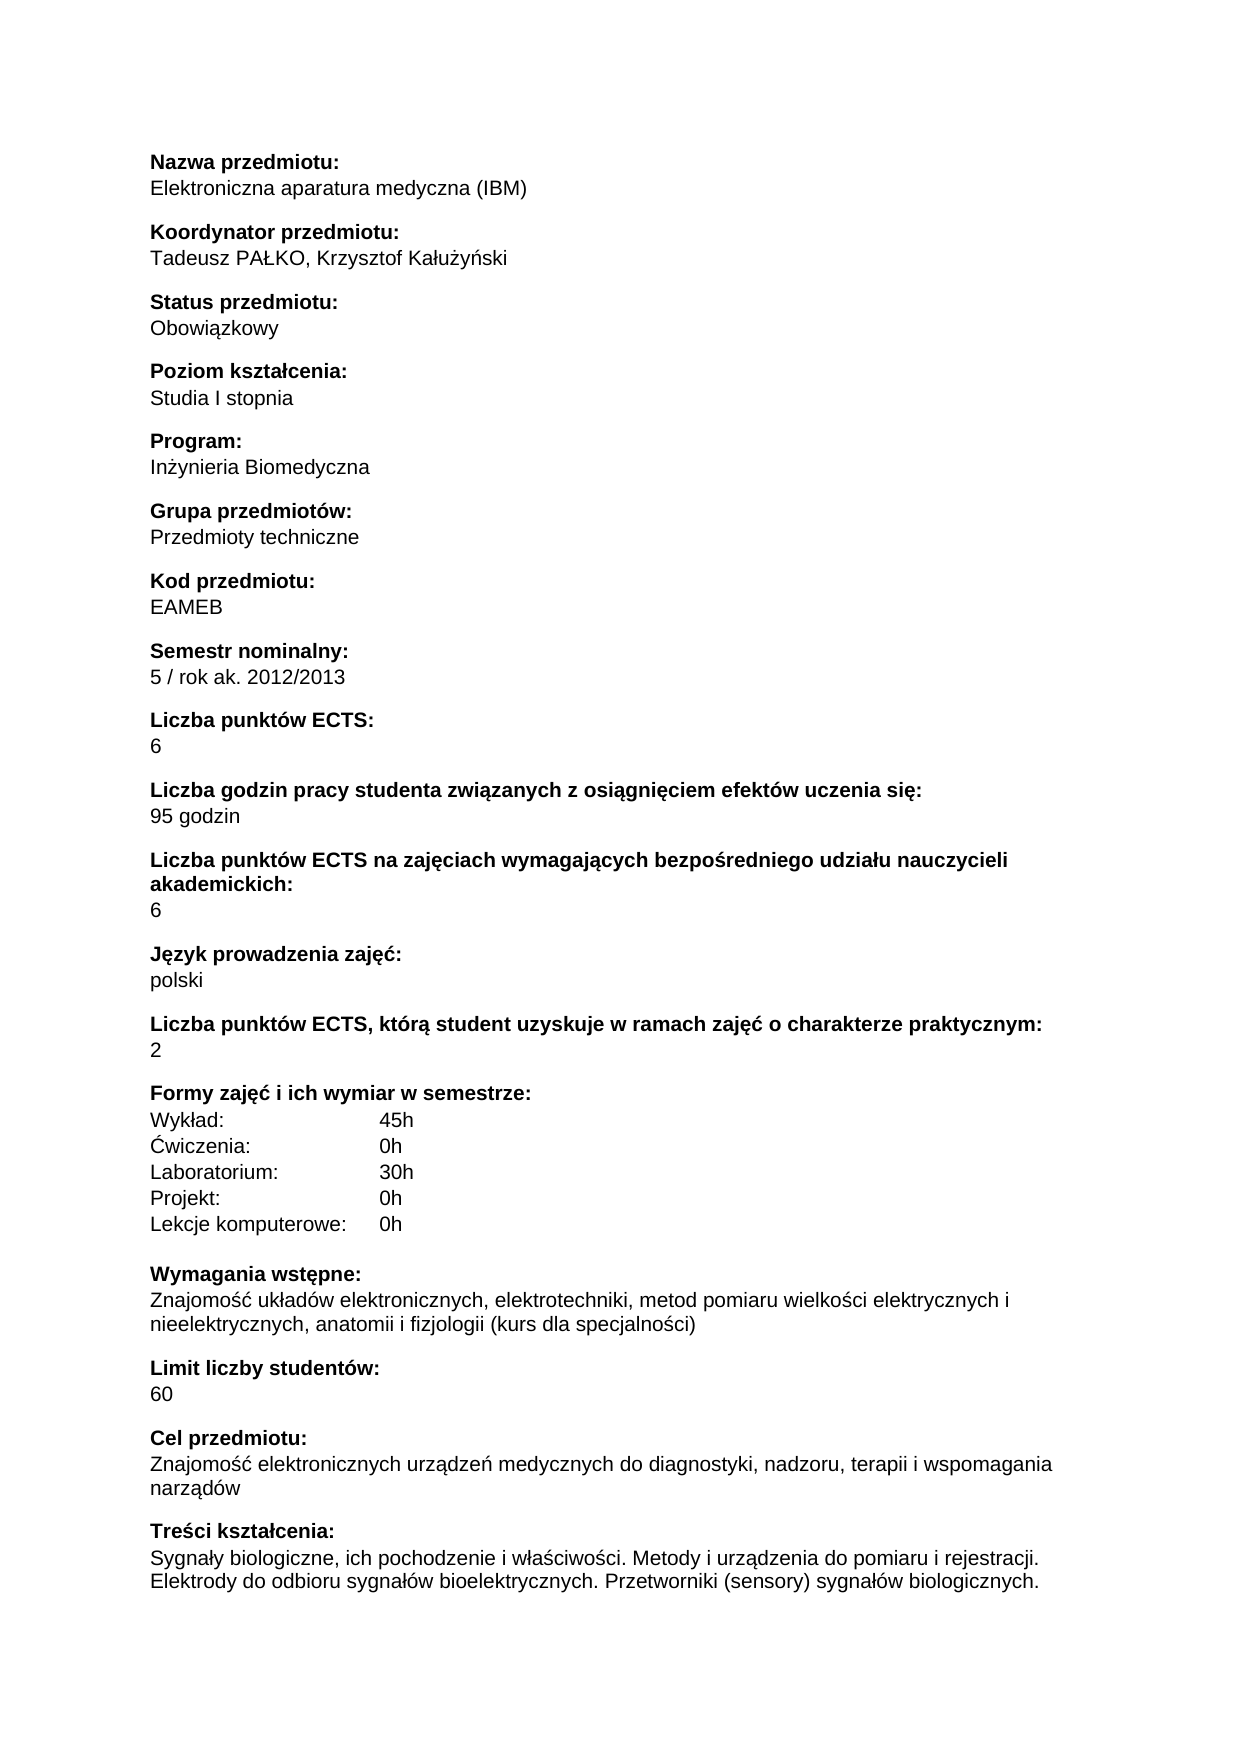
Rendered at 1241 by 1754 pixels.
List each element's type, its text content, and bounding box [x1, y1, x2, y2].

text Znajomość układów elektronicznych, elektrotechniki, metod pomiaru wielkości elektrycznych i nieelektrycznych, anatomii i fizjologii (kurs dla specjalności) [150, 1288, 1090, 1336]
text Poziom kształcenia: [150, 359, 1090, 383]
text 6 [150, 898, 1090, 922]
text EAMEB [150, 595, 1090, 619]
text Treści kształcenia: [150, 1519, 1090, 1543]
text Formy zajęć i ich wymiar w semestrze: [150, 1081, 1090, 1105]
text Wymagania wstępne: [150, 1262, 1090, 1286]
text polski [150, 968, 1090, 992]
text Język prowadzenia zajęć: [150, 942, 1090, 966]
text Znajomość elektronicznych urządzeń medycznych do diagnostyki, nadzoru, terapii i wspomagania narządów [150, 1452, 1090, 1499]
text Nazwa przedmiotu: [150, 150, 1090, 174]
text Status przedmiotu: [150, 289, 1090, 313]
text Studia I stopnia [150, 385, 1090, 409]
text Semestr nominalny: [150, 638, 1090, 662]
text Cel przedmiotu: [150, 1426, 1090, 1449]
text 5 / rok ak. 2012/2013 [150, 664, 1090, 688]
table_cell 0h [369, 1210, 597, 1236]
table_cell 0h [369, 1132, 597, 1158]
text Kod przedmiotu: [150, 569, 1090, 593]
text 60 [150, 1382, 1090, 1406]
text Limit liczby studentów: [150, 1356, 1090, 1380]
table_cell Projekt: [140, 1186, 367, 1210]
text 6 [150, 734, 1090, 758]
table_cell Lekcje komputerowe: [140, 1212, 367, 1236]
text Inżynieria Biomedyczna [150, 455, 1090, 479]
text Liczba punktów ECTS, którą student uzyskuje w ramach zajęć o charakterze praktycznym: [150, 1011, 1090, 1035]
text Przedmioty techniczne [150, 525, 1090, 549]
text Liczba punktów ECTS: [150, 708, 1090, 732]
table_header Wykład: [140, 1108, 367, 1132]
text Program: [150, 429, 1090, 453]
table_cell Laboratorium: [140, 1160, 367, 1184]
text 2 [150, 1037, 1090, 1061]
table_header 45h [369, 1108, 597, 1132]
table_cell Ćwiczenia: [140, 1134, 367, 1158]
text Tadeusz PAŁKO, Krzysztof Kałużyński [150, 246, 1090, 270]
text Liczba punktów ECTS na zajęciach wymagających bezpośredniego udziału nauczycieli akademickich: [150, 848, 1090, 896]
text Liczba godzin pracy studenta związanych z osiągnięciem efektów uczenia się: [150, 778, 1090, 802]
text Grupa przedmiotów: [150, 499, 1090, 523]
table_cell 0h [369, 1184, 597, 1210]
text 95 godzin [150, 804, 1090, 828]
text Obowiązkowy [150, 316, 1090, 339]
text Elektroniczna aparatura medyczna (IBM) [150, 176, 1090, 200]
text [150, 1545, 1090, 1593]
table_cell 30h [369, 1158, 597, 1184]
text Koordynator przedmiotu: [150, 220, 1090, 244]
